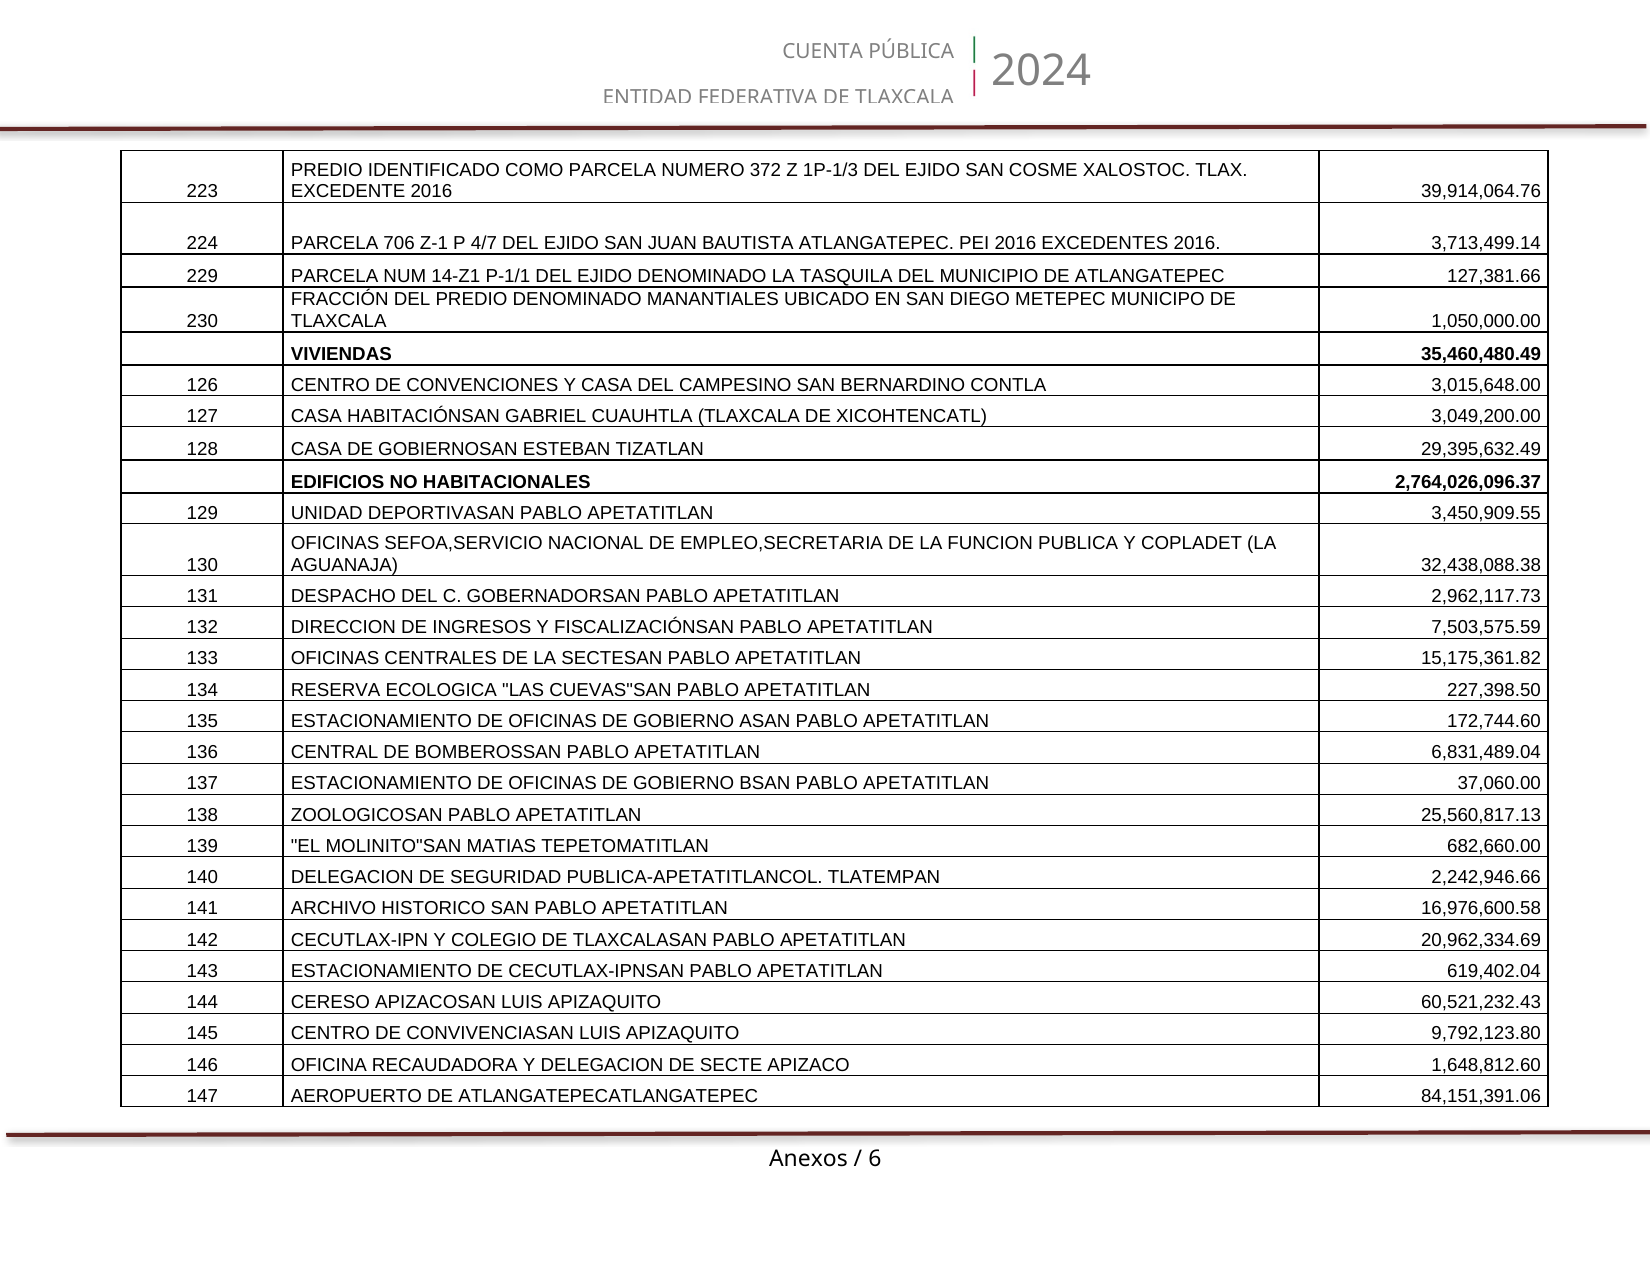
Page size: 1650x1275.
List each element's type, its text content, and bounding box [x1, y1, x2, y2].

table_cell VIVIENDAS [284, 333, 1318, 364]
table_cell 1,050,000.00 [1320, 288, 1547, 331]
table_cell 20,962,334.69 [1320, 920, 1547, 950]
table_cell OFICINA RECAUDADORA Y DELEGACION DE SECTE APIZACO [284, 1045, 1318, 1075]
table_cell 1,648,812.60 [1320, 1045, 1547, 1075]
table_cell OFICINAS CENTRALES DE LA SECTESAN PABLO APETATITLAN [284, 639, 1318, 669]
table_cell CENTRAL DE BOMBEROSSAN PABLO APETATITLAN [284, 732, 1318, 762]
table_cell 134 [122, 670, 282, 700]
table_cell RESERVA ECOLOGICA "LAS CUEVAS"SAN PABLO APETATITLAN [284, 670, 1318, 700]
table_cell 3,049,200.00 [1320, 396, 1547, 426]
table_cell 137 [122, 764, 282, 794]
table_cell 3,713,499.14 [1320, 203, 1547, 253]
table_cell 140 [122, 857, 282, 887]
table_cell CENTRO DE CONVIVENCIASAN LUIS APIZAQUITO [284, 1014, 1318, 1044]
table_cell [122, 461, 282, 492]
table_cell 127,381.66 [1320, 255, 1547, 286]
table_cell 39,914,064.76 [1320, 151, 1547, 202]
table_cell 147 [122, 1076, 282, 1106]
table_cell CECUTLAX-IPN Y COLEGIO DE TLAXCALASAN PABLO APETATITLAN [284, 920, 1318, 950]
table_cell 3,450,909.55 [1320, 494, 1547, 523]
picture [968, 28, 985, 99]
table_cell 2,242,946.66 [1320, 857, 1547, 887]
table_cell PREDIO IDENTIFICADO COMO PARCELA NUMERO 372 Z 1P-1/3 DEL EJIDO SAN COSME XALOSTOC. TLAX. EXCEDENTE 2016 [284, 151, 1318, 202]
table_cell 144 [122, 982, 282, 1012]
table_cell 127 [122, 396, 282, 426]
table_cell CERESO APIZACOSAN LUIS APIZAQUITO [284, 982, 1318, 1012]
table_cell 139 [122, 826, 282, 856]
table_cell 6,831,489.04 [1320, 732, 1547, 762]
table_cell 136 [122, 732, 282, 762]
table_cell 229 [122, 255, 282, 286]
table_cell 223 [122, 151, 282, 202]
table_cell [122, 333, 282, 364]
table_cell ESTACIONAMIENTO DE CECUTLAX-IPNSAN PABLO APETATITLAN [284, 951, 1318, 981]
table_cell 172,744.60 [1320, 701, 1547, 731]
table_cell CASA HABITACIÓNSAN GABRIEL CUAUHTLA (TLAXCALA DE XICOHTENCATL) [284, 396, 1318, 426]
table_cell UNIDAD DEPORTIVASAN PABLO APETATITLAN [284, 494, 1318, 523]
table_cell CENTRO DE CONVENCIONES Y CASA DEL CAMPESINO SAN BERNARDINO CONTLA [284, 366, 1318, 395]
table_cell 25,560,817.13 [1320, 795, 1547, 825]
table_cell 146 [122, 1045, 282, 1075]
table_cell 128 [122, 427, 282, 459]
table_cell 227,398.50 [1320, 670, 1547, 700]
table_cell DIRECCION DE INGRESOS Y FISCALIZACIÓNSAN PABLO APETATITLAN [284, 607, 1318, 637]
table_cell 230 [122, 288, 282, 331]
table_cell ARCHIVO HISTORICO SAN PABLO APETATITLAN [284, 889, 1318, 919]
table_cell 126 [122, 366, 282, 395]
table_cell 35,460,480.49 [1320, 333, 1547, 364]
table_cell 142 [122, 920, 282, 950]
table_cell 3,015,648.00 [1320, 366, 1547, 395]
table_cell 135 [122, 701, 282, 731]
table_cell 32,438,088.38 [1320, 524, 1547, 575]
table_cell 141 [122, 889, 282, 919]
table_cell 133 [122, 639, 282, 669]
table_cell DESPACHO DEL C. GOBERNADORSAN PABLO APETATITLAN [284, 576, 1318, 606]
table_cell 130 [122, 524, 282, 575]
table_cell PARCELA NUM 14-Z1 P-1/1 DEL EJIDO DENOMINADO LA TASQUILA DEL MUNICIPIO DE ATLANGATEPEC [284, 255, 1318, 286]
table_cell 131 [122, 576, 282, 606]
table_cell 15,175,361.82 [1320, 639, 1547, 669]
table_cell FRACCIÓN DEL PREDIO DENOMINADO MANANTIALES UBICADO EN SAN DIEGO METEPEC MUNICIPO DE TLAXCALA [284, 288, 1318, 331]
table_cell 138 [122, 795, 282, 825]
table_cell 60,521,232.43 [1320, 982, 1547, 1012]
table_cell AEROPUERTO DE ATLANGATEPECATLANGATEPEC [284, 1076, 1318, 1106]
table_cell 9,792,123.80 [1320, 1014, 1547, 1044]
table_cell 132 [122, 607, 282, 637]
table_cell CASA DE GOBIERNOSAN ESTEBAN TIZATLAN [284, 427, 1318, 459]
table_cell ESTACIONAMIENTO DE OFICINAS DE GOBIERNO BSAN PABLO APETATITLAN [284, 764, 1318, 794]
table_cell DELEGACION DE SEGURIDAD PUBLICA-APETATITLANCOL. TLATEMPAN [284, 857, 1318, 887]
table_cell 619,402.04 [1320, 951, 1547, 981]
table_cell OFICINAS SEFOA,SERVICIO NACIONAL DE EMPLEO,SECRETARIA DE LA FUNCION PUBLICA Y COPLADET (LA AGUANAJA) [284, 524, 1318, 575]
table_cell ZOOLOGICOSAN PABLO APETATITLAN [284, 795, 1318, 825]
table_cell ESTACIONAMIENTO DE OFICINAS DE GOBIERNO ASAN PABLO APETATITLAN [284, 701, 1318, 731]
table_cell 2,764,026,096.37 [1320, 461, 1547, 492]
table_cell PARCELA 706 Z-1 P 4/7 DEL EJIDO SAN JUAN BAUTISTA ATLANGATEPEC. PEI 2016 EXCEDENTES 2016. [284, 203, 1318, 253]
table_cell 143 [122, 951, 282, 981]
table_cell "EL MOLINITO"SAN MATIAS TEPETOMATITLAN [284, 826, 1318, 856]
table_cell 84,151,391.06 [1320, 1076, 1547, 1106]
table_cell 129 [122, 494, 282, 523]
table_cell EDIFICIOS NO HABITACIONALES [284, 461, 1318, 492]
table_cell 16,976,600.58 [1320, 889, 1547, 919]
table_cell 145 [122, 1014, 282, 1044]
table_cell 2,962,117.73 [1320, 576, 1547, 606]
table_cell 29,395,632.49 [1320, 427, 1547, 459]
table_cell 224 [122, 203, 282, 253]
table_cell 682,660.00 [1320, 826, 1547, 856]
table_cell 37,060.00 [1320, 764, 1547, 794]
table_cell 7,503,575.59 [1320, 607, 1547, 637]
